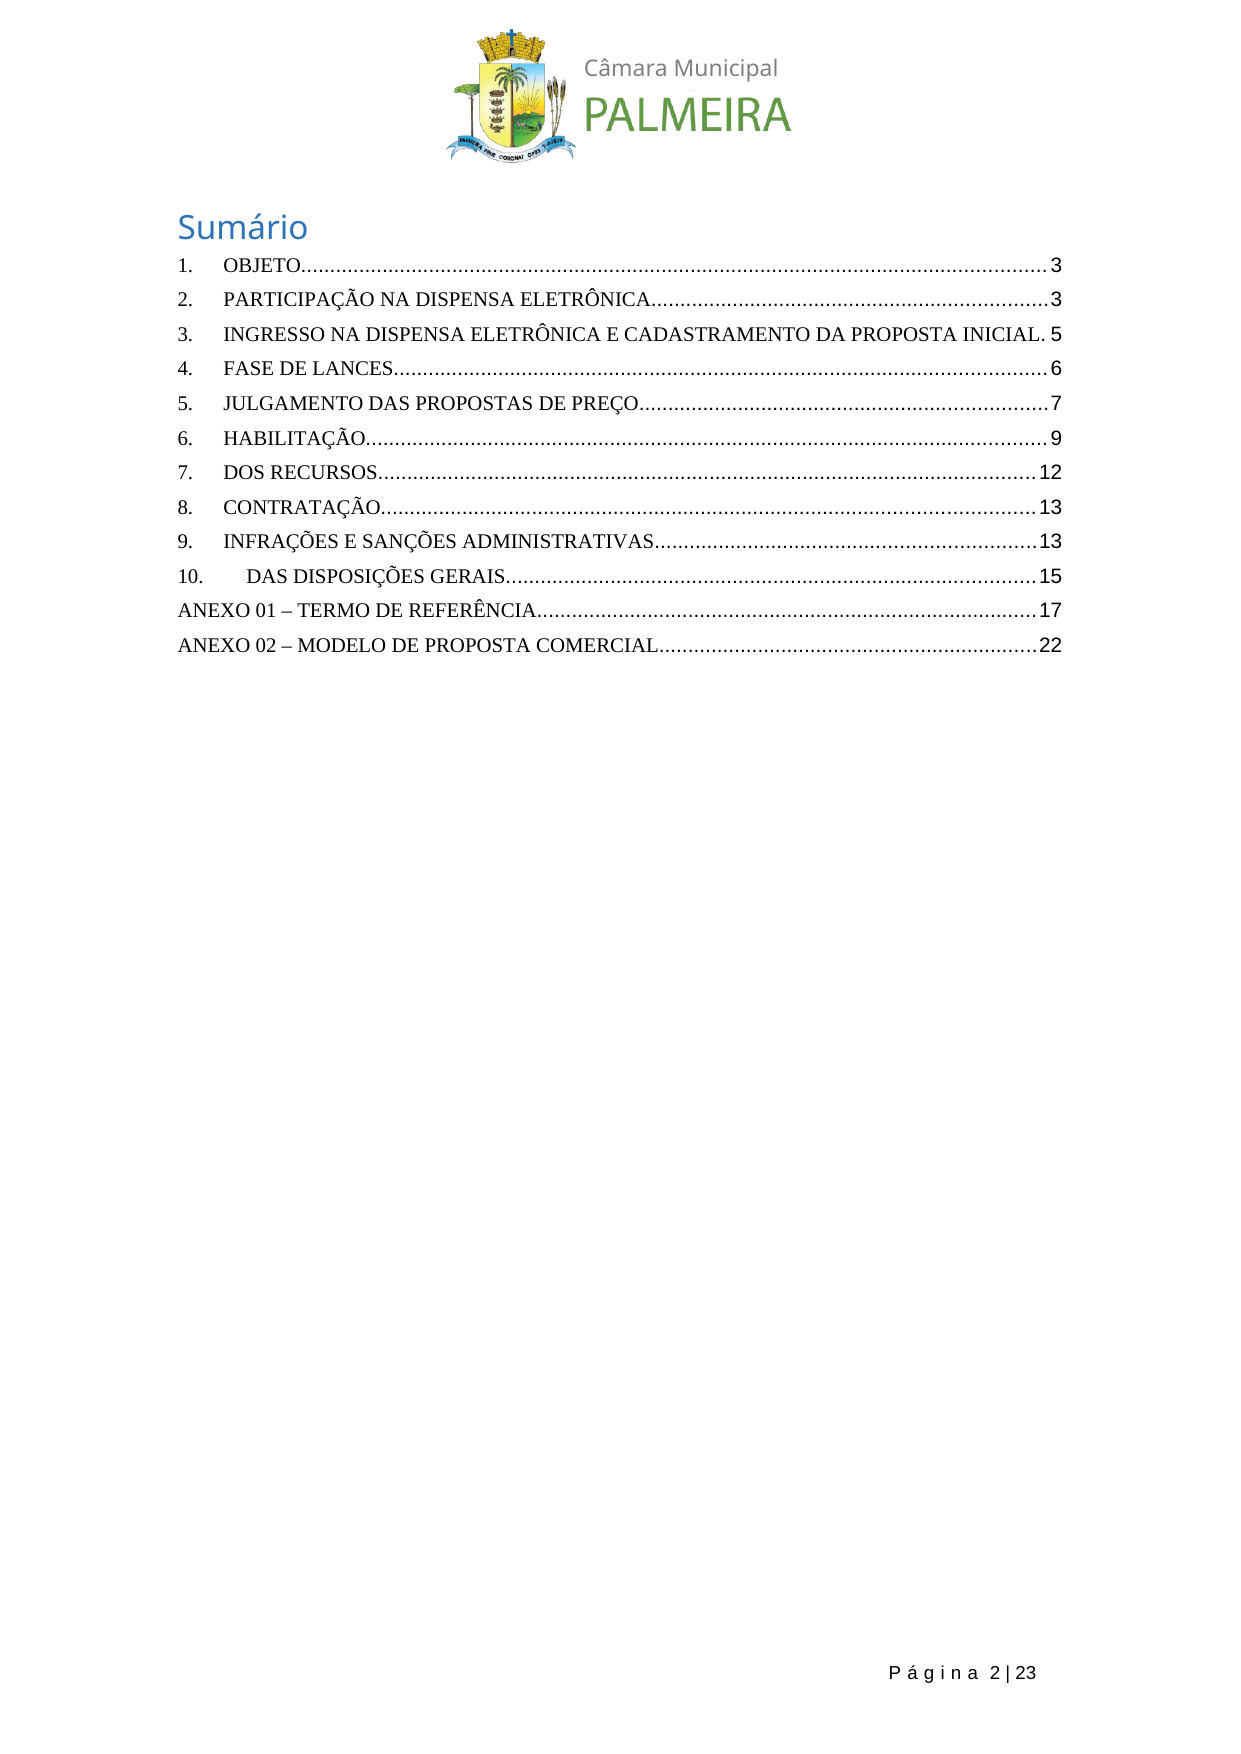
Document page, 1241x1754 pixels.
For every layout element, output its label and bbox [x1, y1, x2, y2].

picture [443, 26, 797, 173]
